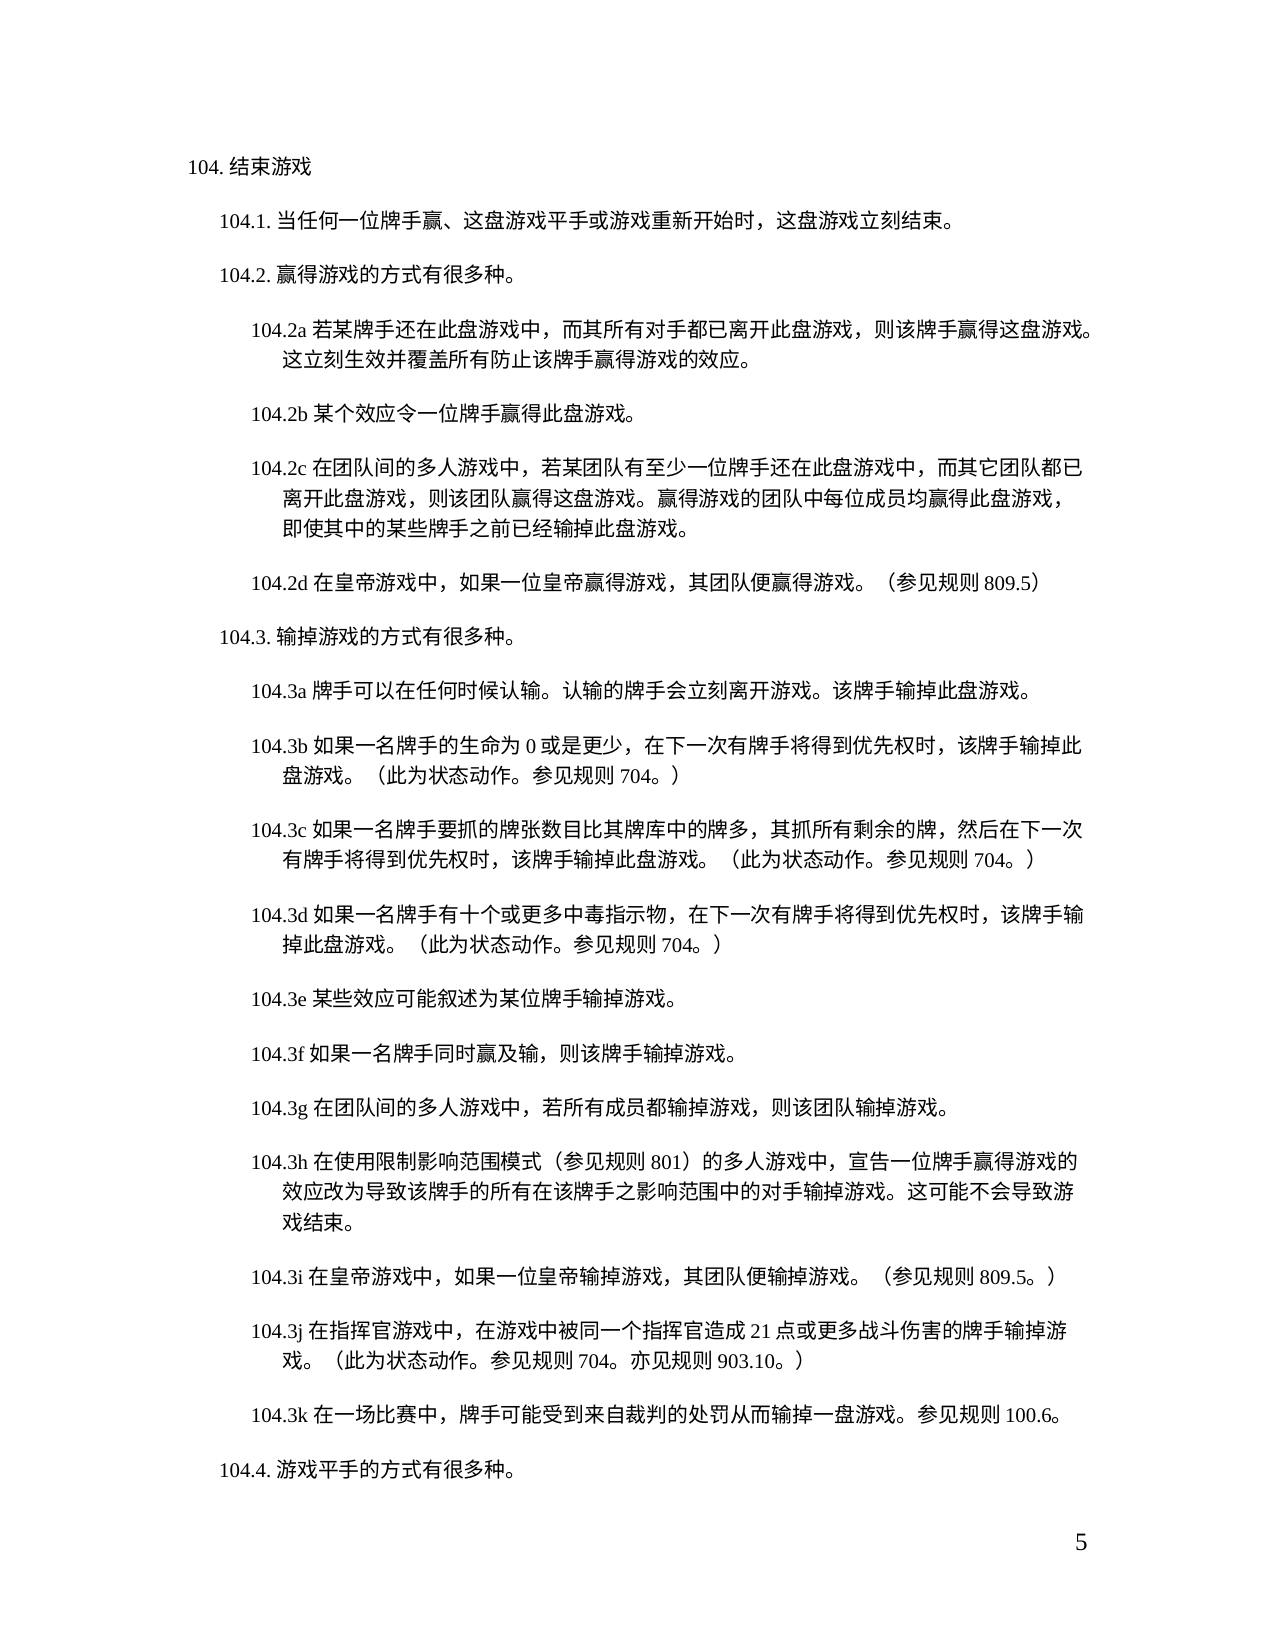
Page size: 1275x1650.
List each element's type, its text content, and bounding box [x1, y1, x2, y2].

text 104.2c 在团队间的多人游戏中，若某团队有至少一位牌手还在此盘游戏中，而其它团队都已离开此盘游戏，则该团队赢得这盘游戏。赢得游戏的团队中每位成员均赢得此盘游戏，即使其中的某些牌手之前已经输掉此盘游戏。 [251, 452, 1087, 542]
text 104.3j 在指挥官游戏中，在游戏中被同一个指挥官造成21点或更多战斗伤害的牌手输掉游戏。（此为状态动作。参见规则704。亦见规则903.10。） [251, 1314, 1087, 1375]
text 104.2b 某个效应令一位牌手赢得此盘游戏。 [251, 397, 1087, 427]
text 104.3g 在团队间的多人游戏中，若所有成员都输掉游戏，则该团队输掉游戏。 [251, 1091, 1087, 1121]
text 104.3a 牌手可以在任何时候认输。认输的牌手会立刻离开游戏。该牌手输掉此盘游戏。 [251, 675, 1087, 705]
text 104.3c 如果一名牌手要抓的牌张数目比其牌库中的牌多，其抓所有剩余的牌，然后在下一次有牌手将得到优先权时，该牌手输掉此盘游戏。（此为状态动作。参见规则704。） [251, 813, 1087, 874]
text 104.1. 当任何一位牌手赢、这盘游戏平手或游戏重新开始时，这盘游戏立刻结束。 [219, 204, 1087, 234]
text 104.3b 如果一名牌手的生命为0或是更少，在下一次有牌手将得到优先权时，该牌手输掉此盘游戏。（此为状态动作。参见规则704。） [251, 729, 1087, 789]
text 104.3e 某些效应可能叙述为某位牌手输掉游戏。 [251, 982, 1087, 1013]
text 104.3f 如果一名牌手同时赢及输，则该牌手输掉游戏。 [251, 1037, 1087, 1067]
text 104. 结束游戏 [187, 150, 1087, 180]
text 104.3. 输掉游戏的方式有很多种。 [219, 621, 1087, 651]
text 104.4. 游戏平手的方式有很多种。 [219, 1453, 1087, 1483]
text 104.2a 若某牌手还在此盘游戏中，而其所有对手都已离开此盘游戏，则该牌手赢得这盘游戏。这立刻生效并覆盖所有防止该牌手赢得游戏的效应。 [251, 313, 1087, 373]
text 104.2. 赢得游戏的方式有很多种。 [219, 258, 1087, 289]
text 104.3k 在一场比赛中，牌手可能受到来自裁判的处罚从而输掉一盘游戏。参见规则100.6。 [251, 1399, 1087, 1429]
text 104.2d 在皇帝游戏中，如果一位皇帝赢得游戏，其团队便赢得游戏。（参见规则809.5） [251, 566, 1087, 596]
text 104.3h 在使用限制影响范围模式（参见规则801）的多人游戏中，宣告一位牌手赢得游戏的效应改为导致该牌手的所有在该牌手之影响范围中的对手输掉游戏。这可能不会导致游戏结束。 [251, 1145, 1087, 1236]
text 104.3d 如果一名牌手有十个或更多中毒指示物，在下一次有牌手将得到优先权时，该牌手输掉此盘游戏。（此为状态动作。参见规则704。） [251, 898, 1087, 958]
text 104.3i 在皇帝游戏中，如果一位皇帝输掉游戏，其团队便输掉游戏。（参见规则809.5。） [251, 1260, 1087, 1290]
